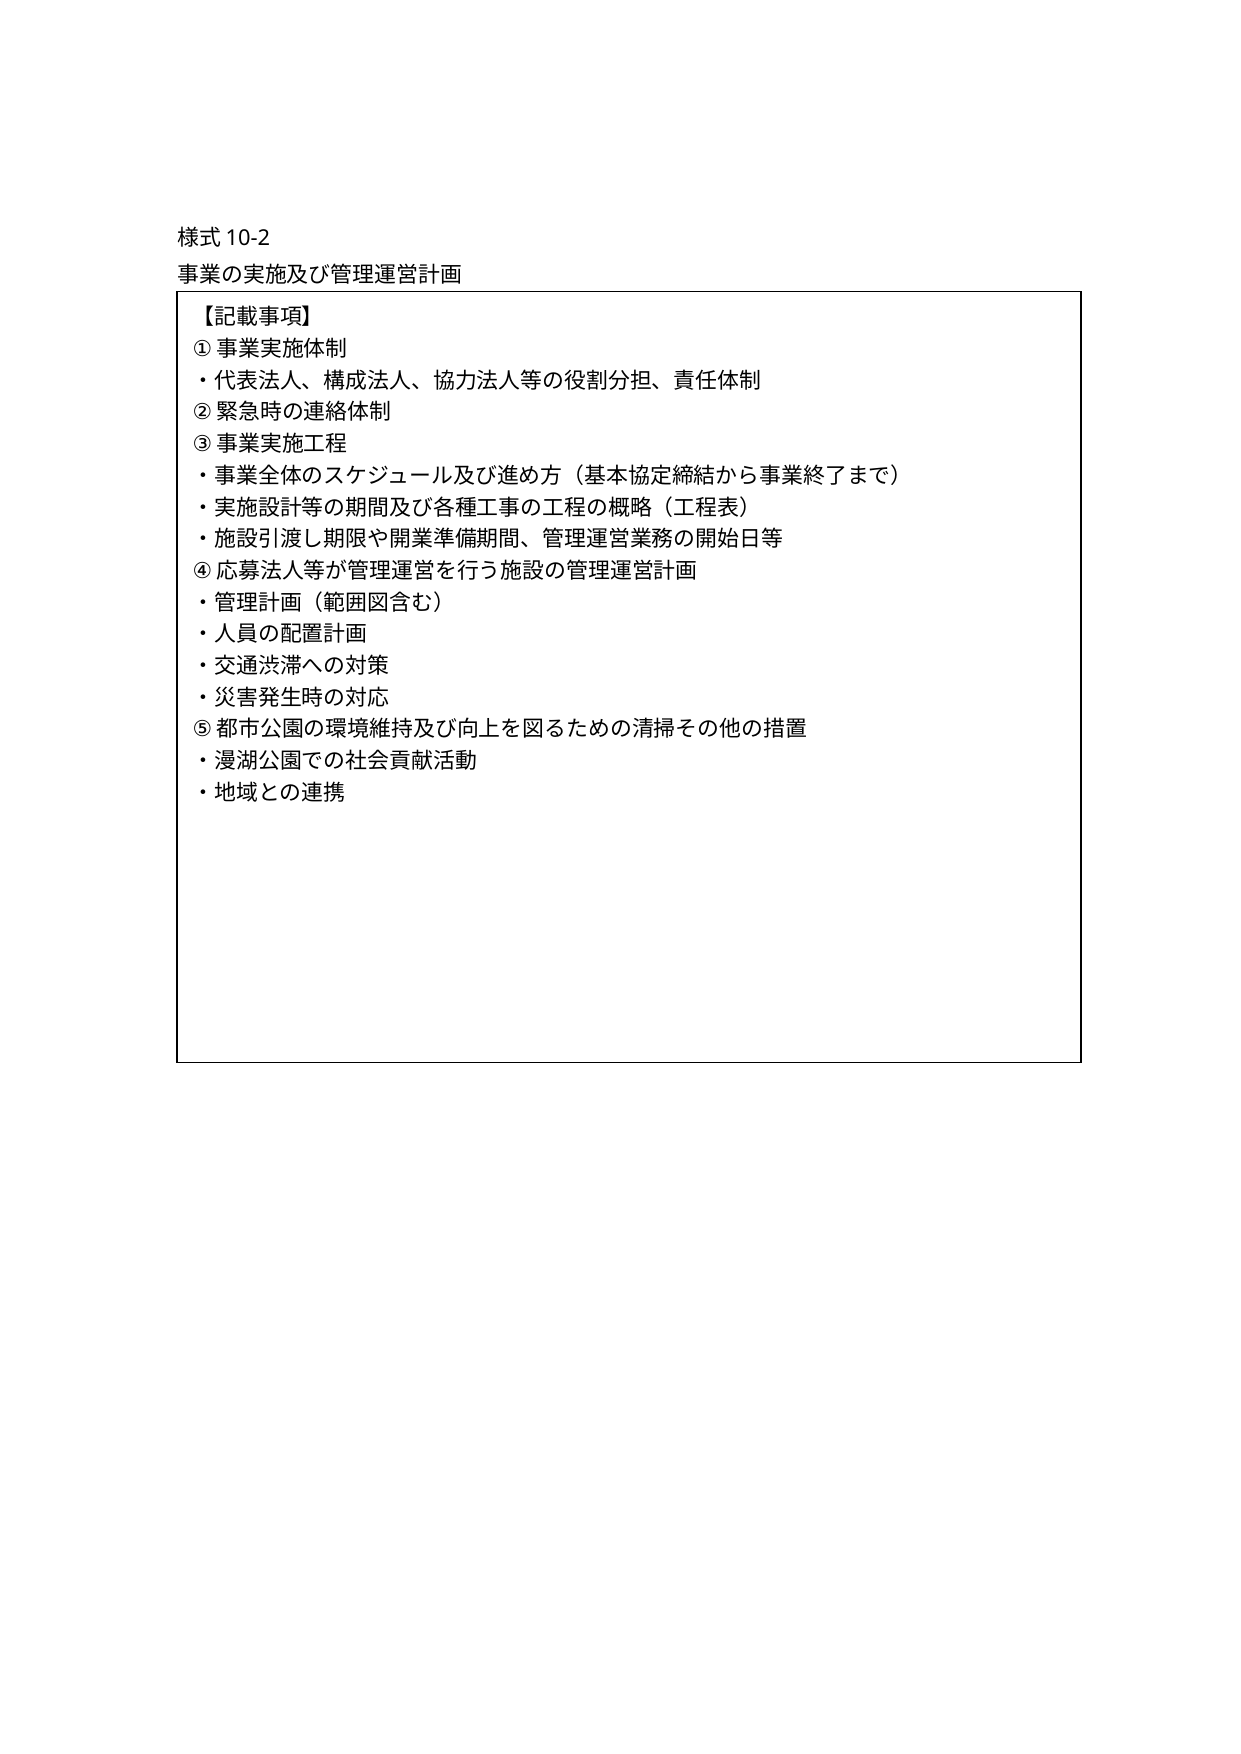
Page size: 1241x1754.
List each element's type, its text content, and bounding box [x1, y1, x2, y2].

text 様式10-2 [177, 217, 1063, 254]
text 事業の実施及び管理運営計画 [177, 254, 1063, 291]
